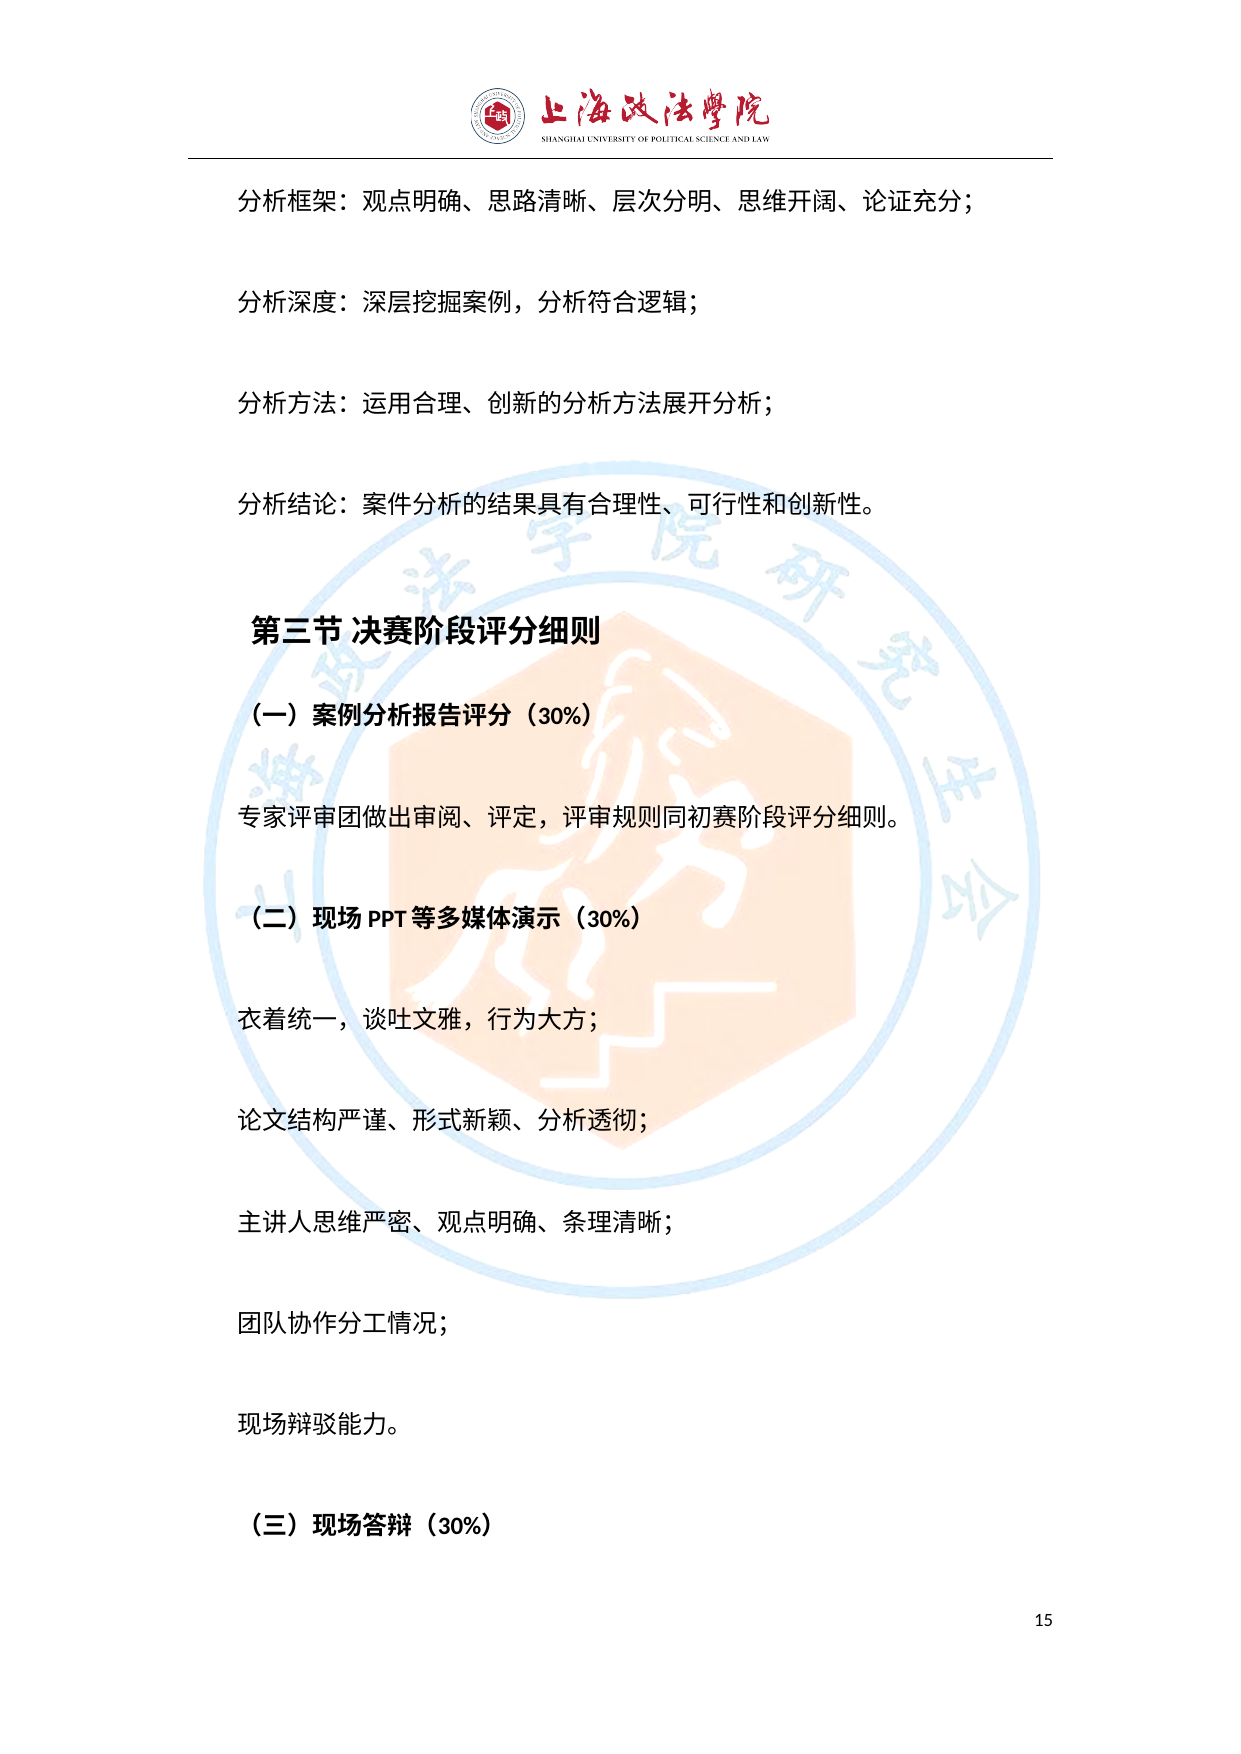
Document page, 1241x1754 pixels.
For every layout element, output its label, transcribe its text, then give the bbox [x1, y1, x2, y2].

list 主讲人思维严密、观点明确、条理清晰； [187, 1188, 1053, 1253]
list （三）现场答辩（30%） [187, 1491, 1053, 1556]
list 论文结构严谨、形式新颖、分析透彻； [187, 1086, 1053, 1151]
subtitle 第三节 决赛阶段评分细则 [187, 597, 1053, 662]
list （一）案例分析报告评分（30%） [187, 681, 1053, 746]
list 专家评审团做出审阅、评定，评审规则同初赛阶段评分细则。 [187, 783, 1053, 848]
list 衣着统一，谈吐文雅，行为大方； [187, 985, 1053, 1050]
list 分析结论：案件分析的结果具有合理性、可行性和创新性。 [187, 470, 1053, 535]
list 分析方法：运用合理、创新的分析方法展开分析； [187, 369, 1053, 434]
picture [471, 88, 770, 144]
list 分析深度：深层挖掘案例，分析符合逻辑； [187, 268, 1053, 333]
list 分析框架：观点明确、思路清晰、层次分明、思维开阔、论证充分； [187, 167, 1053, 232]
list 现场辩驳能力。 [187, 1390, 1053, 1455]
list 团队协作分工情况； [187, 1289, 1053, 1354]
list （二）现场PPT等多媒体演示（30%） [187, 884, 1053, 949]
